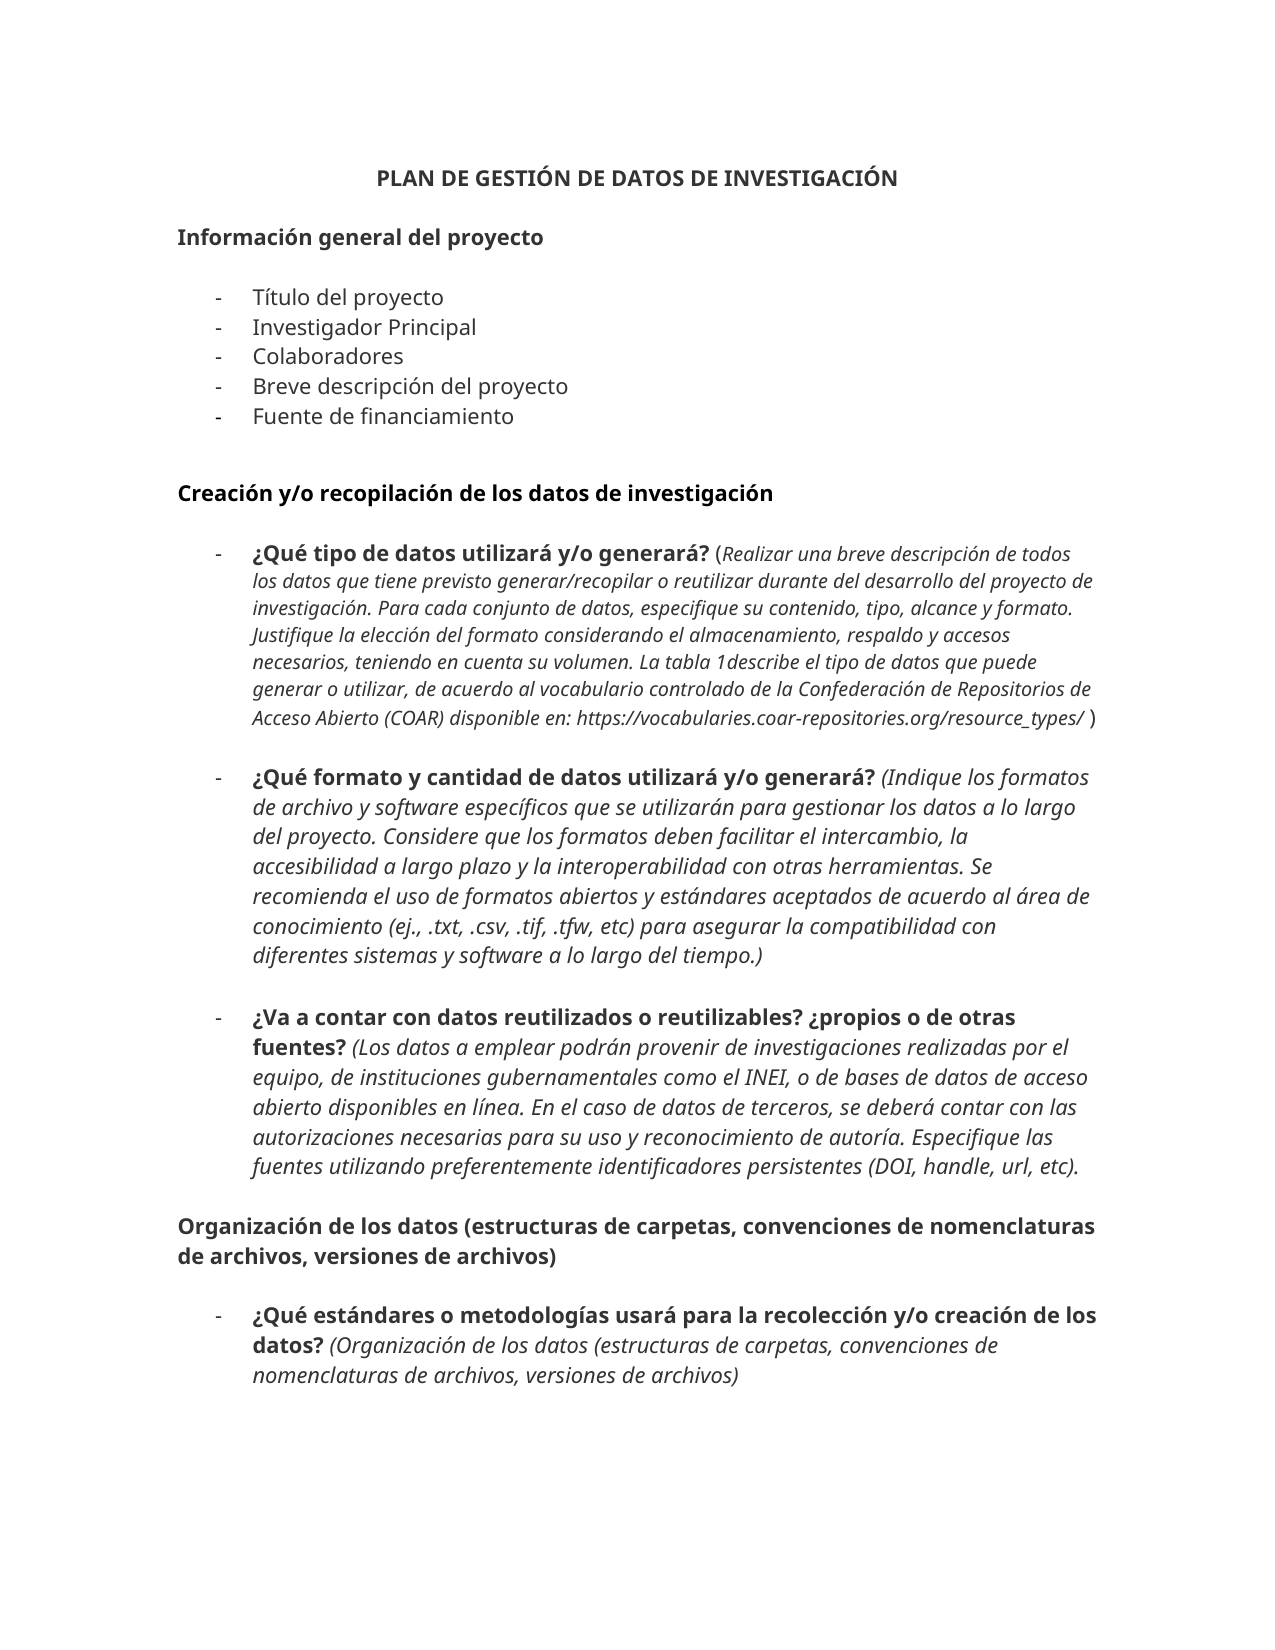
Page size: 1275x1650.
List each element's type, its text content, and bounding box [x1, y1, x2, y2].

list Colaboradores [215, 341, 1098, 371]
text PLAN DE GESTIÓN DE DATOS DE INVESTIGACIÓN [177, 162, 1098, 192]
text Información general del proyecto [177, 222, 1098, 252]
list Investigador Principal [215, 311, 1098, 341]
list ¿Qué tipo de datos utilizará y/o generará? (Realizar una breve descripción de todos los datos que tiene previsto generar/recopilar o reutilizar durante del desarrollo del proyecto de investigación. Para cada conjunto de datos, especifique su contenido, tipo, alcance y formato. Justifique la elección del formato considerando el almacenamiento, respaldo y accesos necesarios, teniendo en cuenta su volumen. La tabla 1describe el tipo de datos que puede generar o utilizar, de acuerdo al vocabulario controlado de la Confederación de Repositorios de Acceso Abierto (COAR) disponible en: https://vocabularies.coar-repositories.org/resource_types/ ) [215, 537, 1098, 732]
text Organización de los datos (estructuras de carpetas, convenciones de nomenclaturas de archivos, versiones de archivos) [177, 1211, 1098, 1271]
list Fuente de financiamiento [215, 401, 1098, 431]
list ¿Va a contar con datos reutilizados o reutilizables? ¿propios o de otras fuentes? (Los datos a emplear podrán provenir de investigaciones realizadas por el equipo, de instituciones gubernamentales como el INEI, o de bases de datos de acceso abierto disponibles en línea. En el caso de datos de terceros, se deberá contar con las autorizaciones necesarias para su uso y reconocimiento de autoría. Especifique las fuentes utilizando preferentemente identificadores persistentes (DOI, handle, url, etc). [215, 1002, 1098, 1181]
text Creación y/o recopilación de los datos de investigación [177, 478, 1098, 508]
list ¿Qué formato y cantidad de datos utilizará y/o generará? (Indique los formatos de archivo y software específicos que se utilizarán para gestionar los datos a lo largo del proyecto. Considere que los formatos deben facilitar el intercambio, la accesibilidad a largo plazo y la interoperabilidad con otras herramientas. Se recomienda el uso de formatos abiertos y estándares aceptados de acuerdo al área de conocimiento (ej., .txt, .csv, .tif, .tfw, etc) para asegurar la compatibilidad con diferentes sistemas y software a lo largo del tiempo.) [215, 762, 1098, 970]
list Título del proyecto [215, 282, 1098, 311]
list Breve descripción del proyecto [215, 371, 1098, 401]
list ¿Qué estándares o metodologías usará para la recolección y/o creación de los datos? (Organización de los datos (estructuras de carpetas, convenciones de nomenclaturas de archivos, versiones de archivos) [215, 1300, 1098, 1390]
